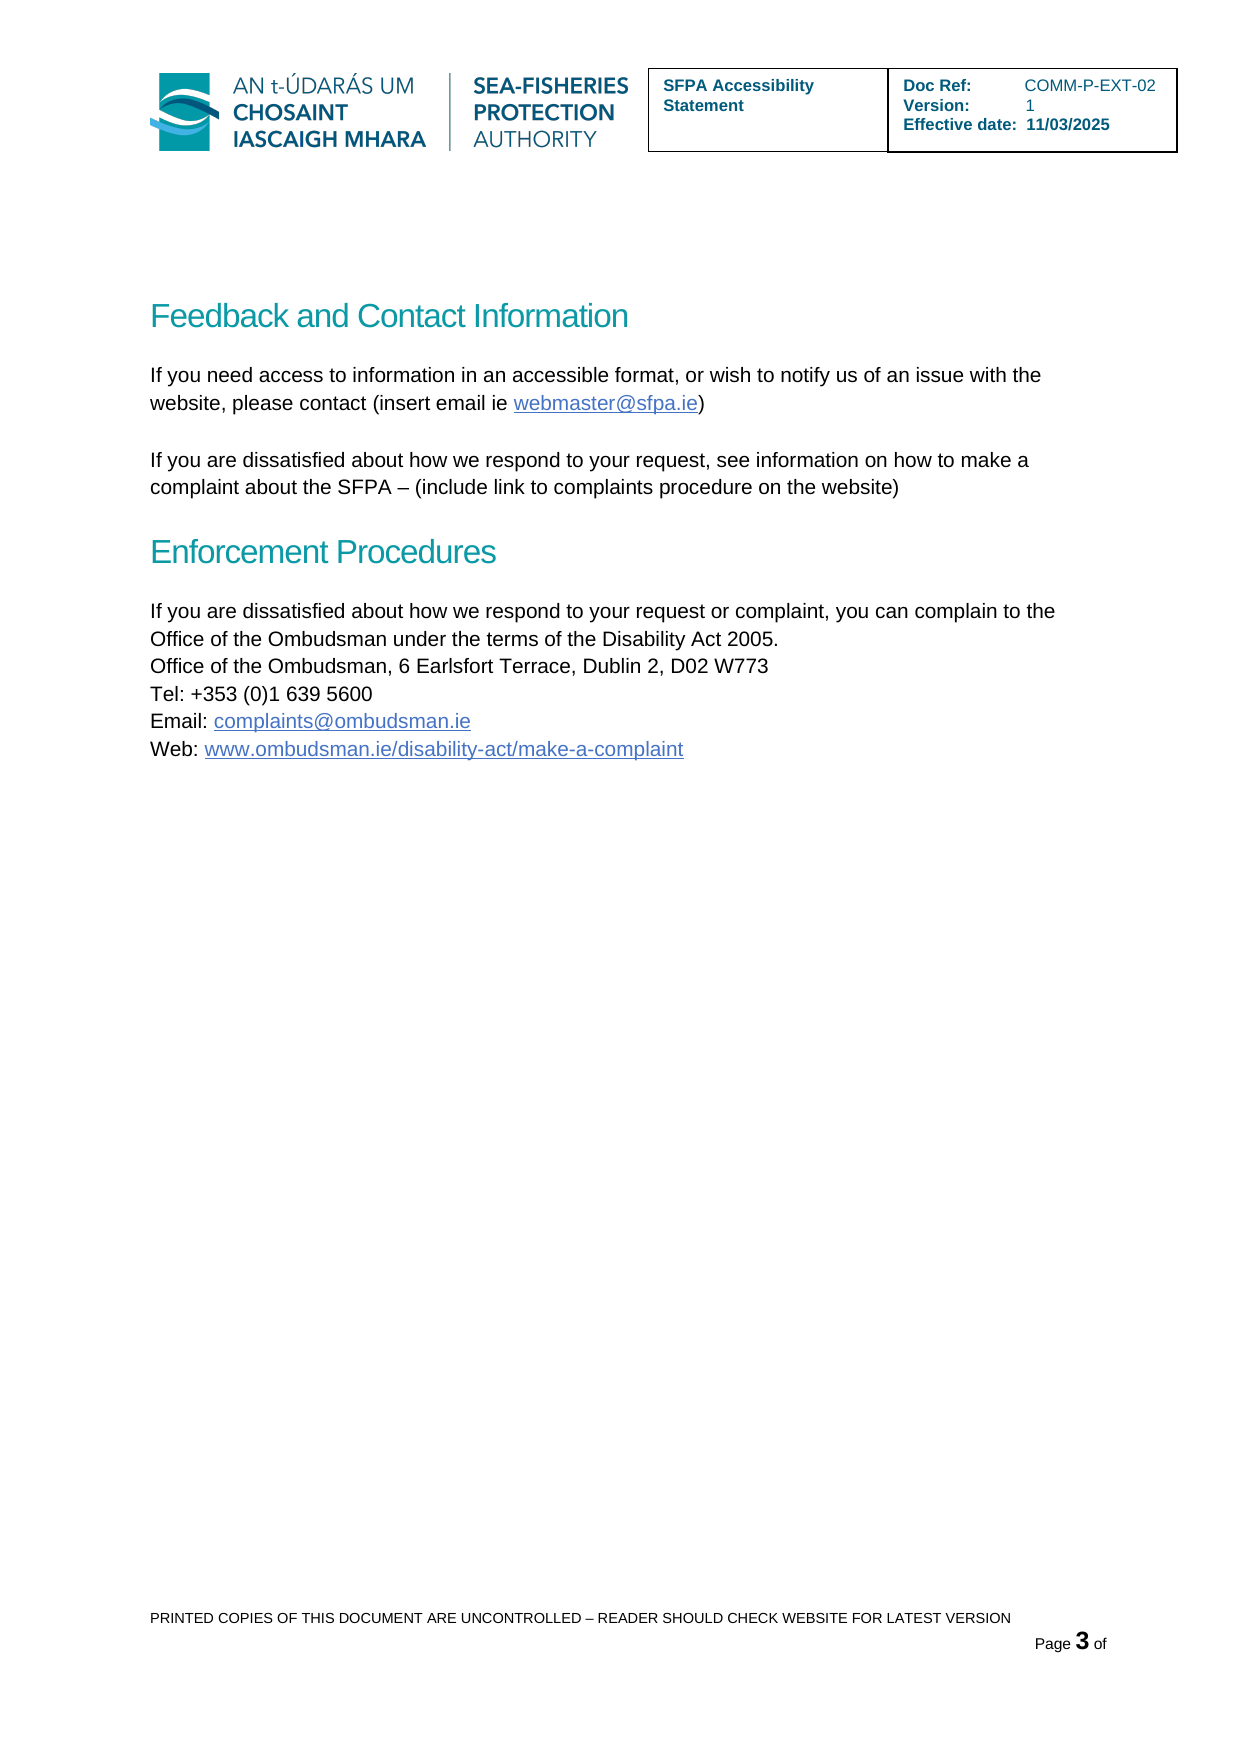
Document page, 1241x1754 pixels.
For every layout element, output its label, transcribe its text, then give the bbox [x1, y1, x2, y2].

text If you are dissatisfied about how we respond to your request or complaint, you can complain to the Office of the Ombudsman under the terms of the Disability Act 2005. Office of the Ombudsman, 6 Earlsfort Terrace, Dublin 2, D02 W773 Tel: +353 (0)1 639 5600 Email: complaints@ombudsman.ie Web: www.ombudsman.ie/disability-act/make-a-complaint [150, 599, 1090, 761]
text If you are dissatisfied about how we respond to your request, see information on how to make a complaint about the SFPA – (include link to complaints procedure on the website) [150, 447, 1090, 499]
title Feedback and Contact Information [150, 296, 1090, 334]
picture [1083, 80, 1089, 91]
picture [150, 73, 628, 151]
text If you need access to information in an accessible format, or wish to notify us of an issue with the website, please contact (insert email ie webmaster@sfpa.ie) [150, 363, 1090, 415]
title Enforcement Procedures [150, 532, 1090, 570]
